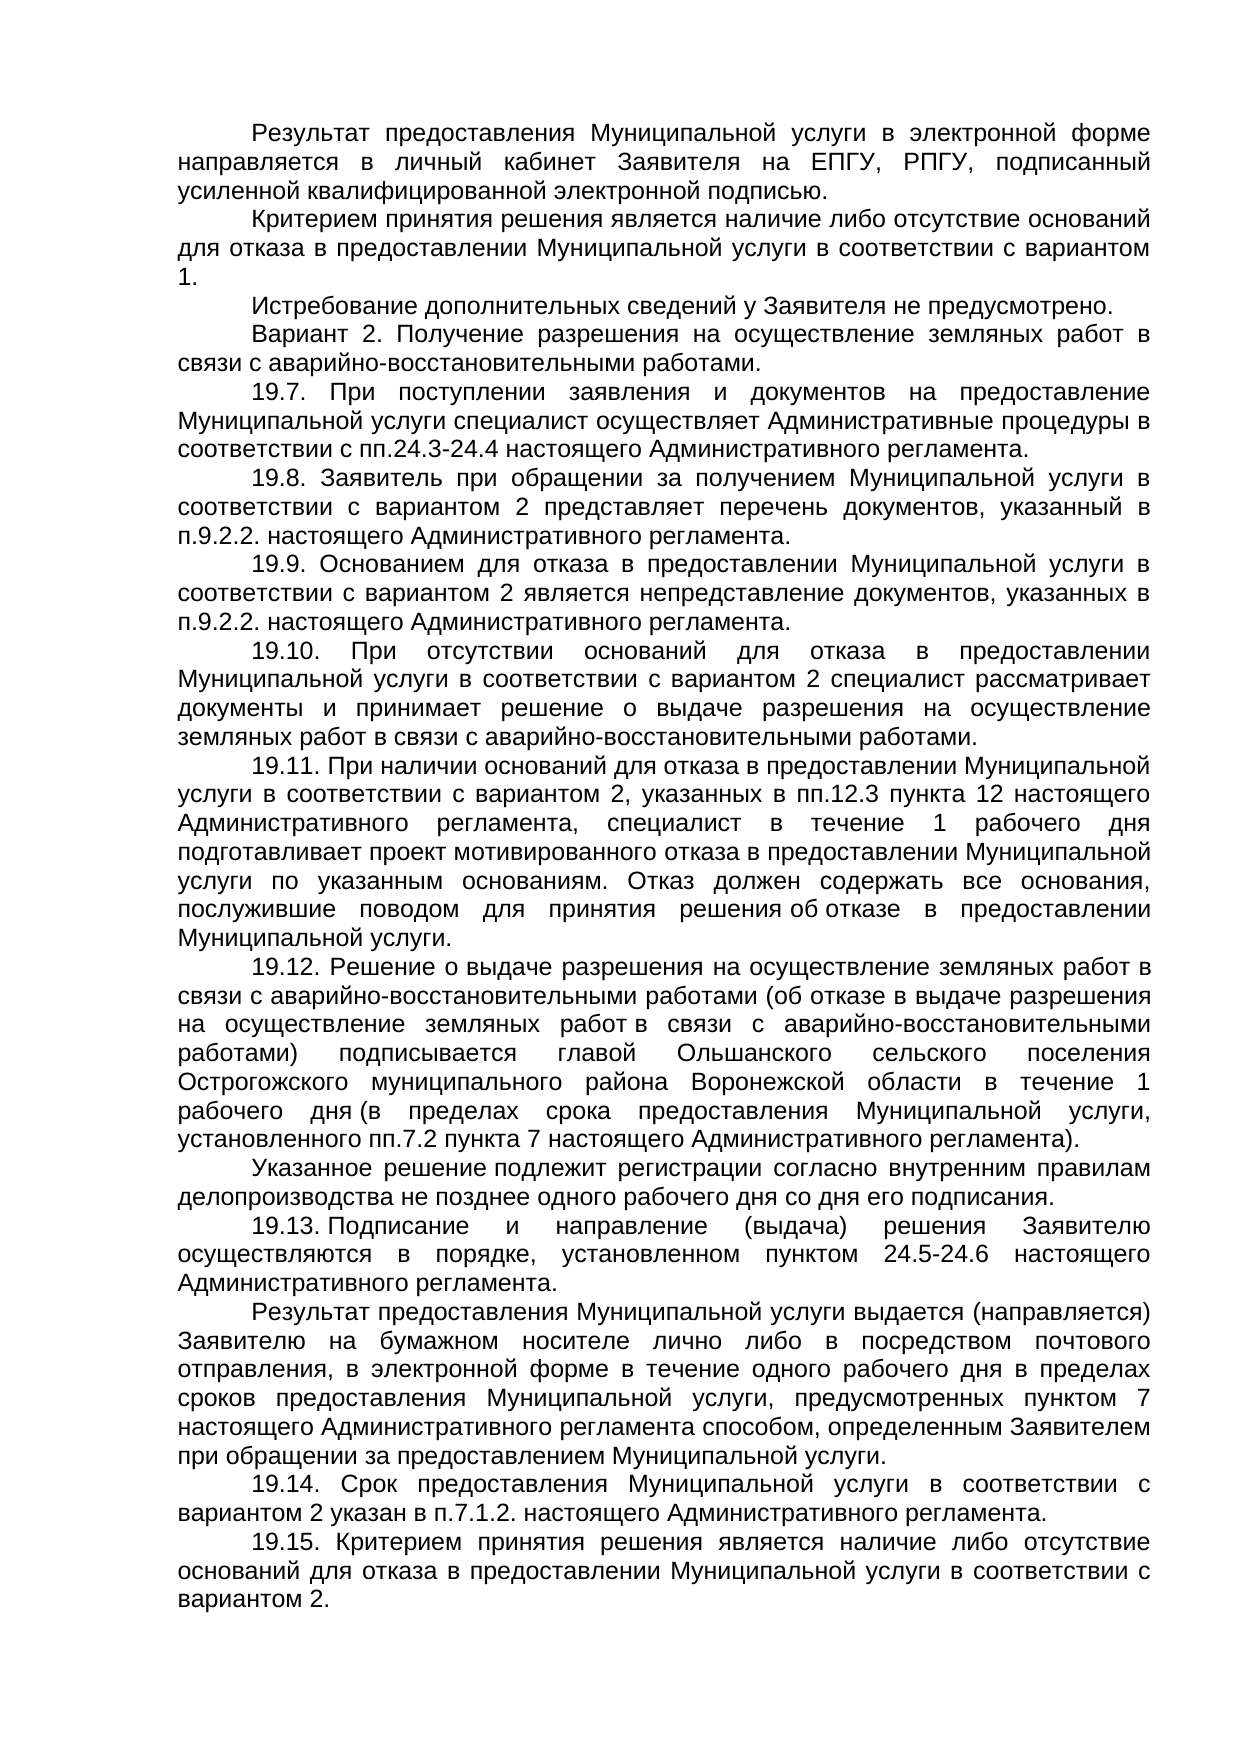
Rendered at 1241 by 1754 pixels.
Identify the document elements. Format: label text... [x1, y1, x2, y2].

text Результат предоставления Муниципальной услуги в электронной форме направляется в личный кабинет Заявителя на ЕПГУ, РПГУ, подписанный усиленной квалифицированной электронной подписью. [177, 118, 1152, 204]
text 19.15. Критерием принятия решения является наличие либо отсутствие оснований для отказа в предоставлении Муниципальной услуги в соответствии с вариантом 2. [177, 1527, 1152, 1613]
text 19.9. Основанием для отказа в предоставлении Муниципальной услуги в соответствии с вариантом 2 является непредставление документов, указанных в п.9.2.2. настоящего Административного регламента. [177, 549, 1152, 636]
text 19.7. При поступлении заявления и документов на предоставление Муниципальной услуги специалист осуществляет Административные процедуры в соответствии с пп.24.3-24.4 настоящего Административного регламента. [177, 377, 1152, 463]
text Истребование дополнительных сведений у Заявителя не предусмотрено. [177, 291, 1152, 319]
text Результат предоставления Муниципальной услуги выдается (направляется) Заявителю на бумажном носителе лично либо в посредством почтового отправления, в электронной форме в течение одного рабочего дня в пределах сроков предоставления Муниципальной услуги, предусмотренных пунктом 7 настоящего Административного регламента способом, определенным Заявителем при обращении за предоставлением Муниципальной услуги. [177, 1297, 1152, 1469]
text Вариант 2. Получение разрешения на осуществление земляных работ в связи с аварийно-восстановительными работами. [177, 319, 1152, 377]
text 19.12. Решение о выдаче разрешения на осуществление земляных работ в связи с аварийно-восстановительными работами (об отказе в выдаче разрешения на осуществление земляных работ в связи с аварийно-восстановительными работами) подписывается главой Ольшанского сельского поселения Острогожского муниципального района Воронежской области в течение 1 рабочего дня (в пределах срока предоставления Муниципальной услуги, установленного пп.7.2 пункта 7 настоящего Административного регламента). [177, 952, 1152, 1153]
text 19.13. Подписание и направление (выдача) решения Заявителю осуществляются в порядке, установленном пунктом 24.5-24.6 настоящего Административного регламента. [177, 1211, 1152, 1297]
text 19.11. При наличии оснований для отказа в предоставлении Муниципальной услуги в соответствии с вариантом 2, указанных в пп.12.3 пункта 12 настоящего Административного регламента, специалист в течение 1 рабочего дня подготавливает проект мотивированного отказа в предоставлении Муниципальной услуги по указанным основаниям. Отказ должен содержать все основания, послужившие поводом для принятия решения об отказе в предоставлении Муниципальной услуги. [177, 751, 1152, 952]
text Критерием принятия решения является наличие либо отсутствие оснований для отказа в предоставлении Муниципальной услуги в соответствии с вариантом 1. [177, 204, 1152, 291]
text 19.10. При отсутствии оснований для отказа в предоставлении Муниципальной услуги в соответствии с вариантом 2 специалист рассматривает документы и принимает решение о выдаче разрешения на осуществление земляных работ в связи с аварийно-восстановительными работами. [177, 636, 1152, 751]
text 19.8. Заявитель при обращении за получением Муниципальной услуги в соответствии с вариантом 2 представляет перечень документов, указанный в п.9.2.2. настоящего Административного регламента. [177, 463, 1152, 549]
text Указанное решение подлежит регистрации согласно внутренним правилам делопроизводства не позднее одного рабочего дня со дня его подписания. [177, 1153, 1152, 1211]
text 19.14. Срок предоставления Муниципальной услуги в соответствии с вариантом 2 указан в п.7.1.2. настоящего Административного регламента. [177, 1469, 1152, 1527]
